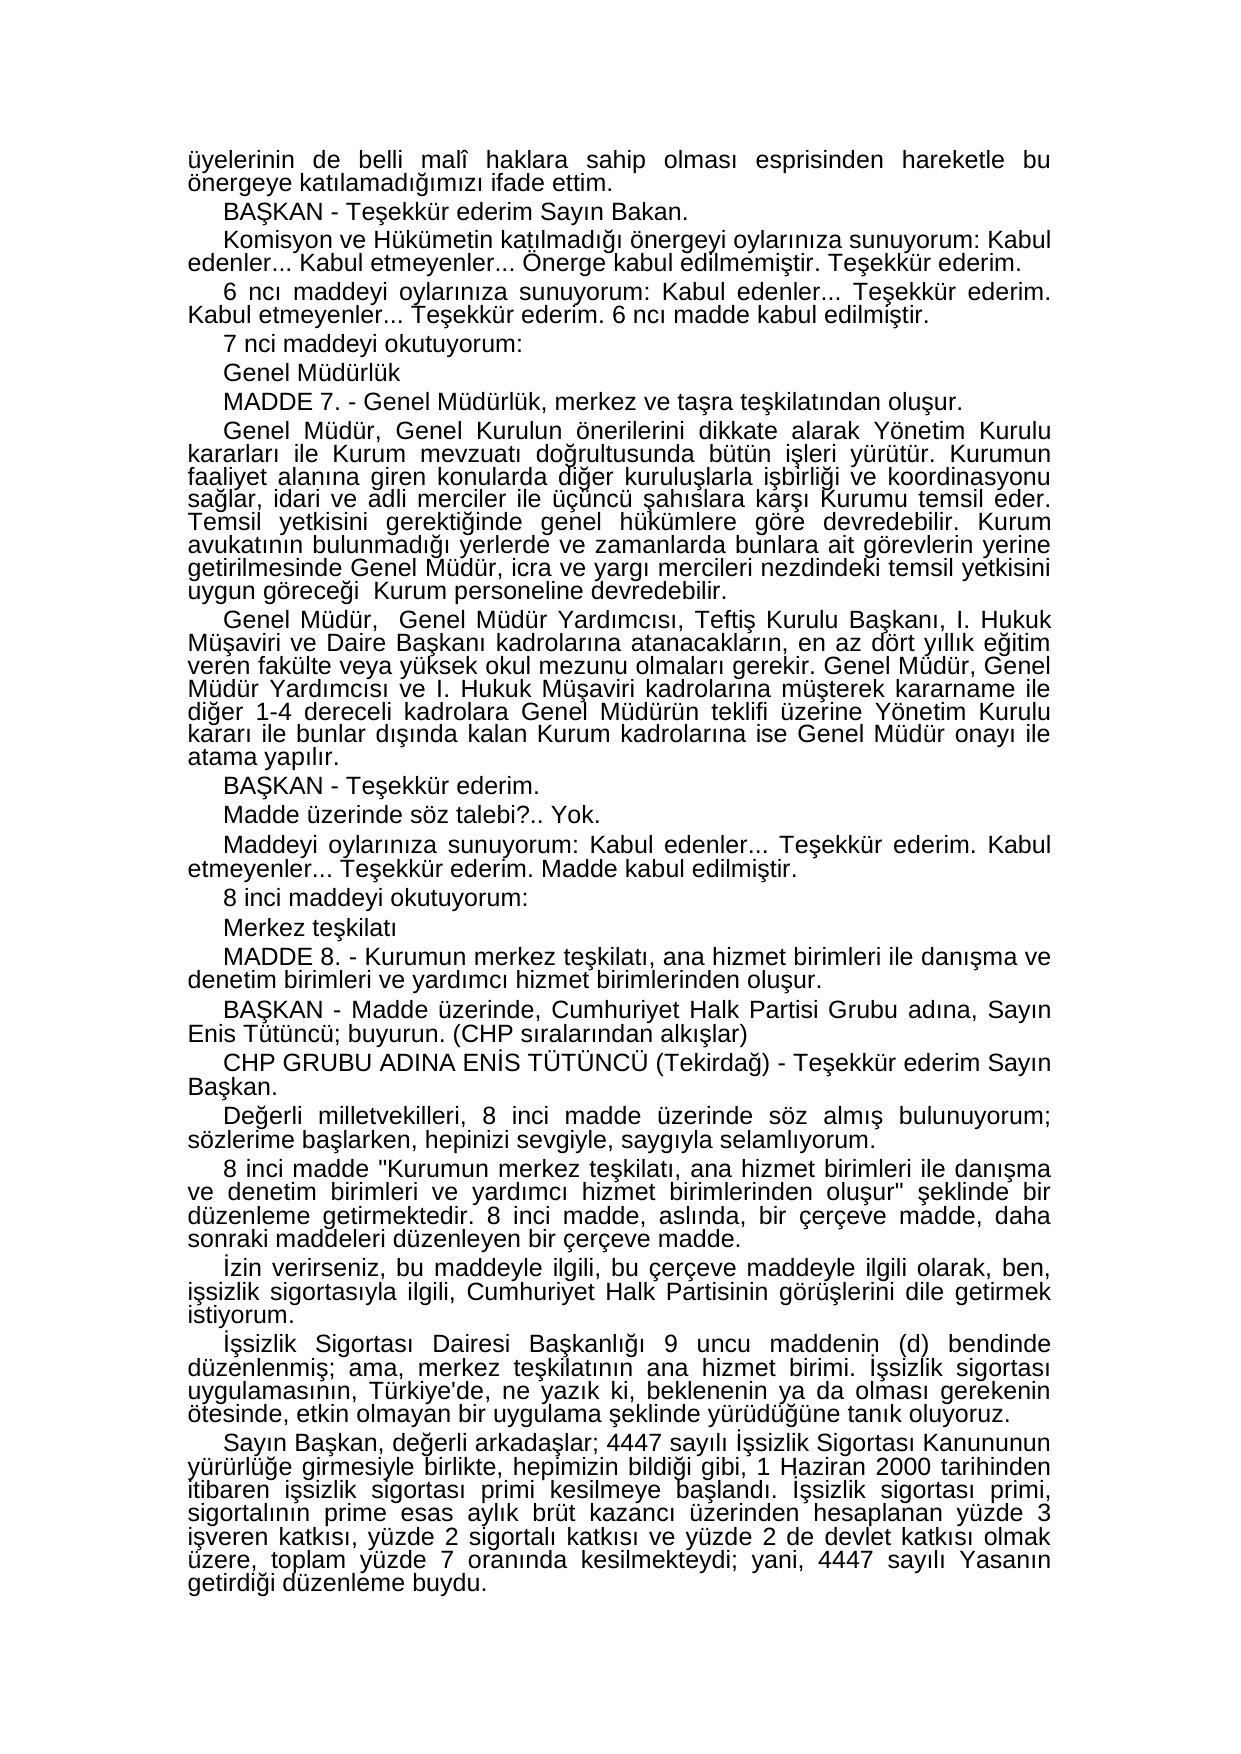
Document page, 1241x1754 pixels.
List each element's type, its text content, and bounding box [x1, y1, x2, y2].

text Genel Müdür, Genel Müdür Yardımcısı, Teftiş Kurulu Başkanı, I. Hukuk Müşaviri ve Daire Başkanı kadrolarına atanacakların, en az dört yıllık eğitim veren fakülte veya yüksek okul mezunu olmaları gerekir. Genel Müdür, Genel Müdür Yardımcısı ve I. Hukuk Müşaviri kadrolarına müşterek kararname ile diğer 1-4 dereceli kadrolara Genel Müdürün teklifi üzerine Yönetim Kurulu kararı ile bunlar dışında kalan Kurum kadrolarına ise Genel Müdür onayı ile atama yapılır. [187, 610, 1053, 770]
text Maddeyi oylarınıza sunuyorum: Kabul edenler... Teşekkür ederim. Kabul etmeyenler... Teşekkür ederim. Madde kabul edilmiştir. [187, 835, 1053, 882]
text MADDE 7. - Genel Müdürlük, merkez ve taşra teşkilatından oluşur. [187, 392, 1053, 415]
text Genel Müdürlük [187, 363, 1053, 386]
text Komisyon ve Hükümetin katılmadığı önergeyi oylarınıza sunuyorum: Kabul edenler... Kabul etmeyenler... Önerge kabul edilmemiştir. Teşekkür ederim. [187, 231, 1053, 276]
text BAŞKAN - Teşekkür ederim. [187, 776, 1053, 799]
text 6 ncı maddeyi oylarınıza sunuyorum: Kabul edenler... Teşekkür ederim. Kabul etmeyenler... Teşekkür ederim. 6 ncı madde kabul edilmiştir. [187, 282, 1053, 328]
text İşsizlik Sigortası Dairesi Başkanlığı 9 uncu maddenin (d) bendinde düzenlenmiş; ama, merkez teşkilatının ana hizmet birimi. İşsizlik sigortası uygulamasının, Türkiye'de, ne yazık ki, beklenenin ya da olması gerekenin ötesinde, etkin olmayan bir uygulama şeklinde yürüdüğüne tanık oluyoruz. [187, 1334, 1053, 1427]
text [187, 150, 1053, 196]
text Genel Müdür, Genel Kurulun önerilerini dikkate alarak Yönetim Kurulu kararları ile Kurum mevzuatı doğrultusunda bütün işleri yürütür. Kurumun faaliyet alanına giren konularda diğer kuruluşlarla işbirliği ve koordinasyonu sağlar, idari ve adli merciler ile üçüncü şahıslara karşı Kurumu temsil eder. Temsil yetkisini gerektiğinde genel hükümlere göre devredebilir. Kurum avukatının bulunmadığı yerlerde ve zamanlarda bunlara ait görevlerin yerine getirilmesinde Genel Müdür, icra ve yargı mercileri nezdindeki temsil yetkisini uygun göreceği Kurum personeline devredebilir. [187, 421, 1053, 604]
text MADDE 8. - Kurumun merkez teşkilatı, ana hizmet birimleri ile danışma ve denetim birimleri ve yardımcı hizmet birimlerinden oluşur. [187, 947, 1053, 994]
text BAŞKAN - Madde üzerinde, Cumhuriyet Halk Partisi Grubu adına, Sayın Enis Tütüncü; buyurun. (CHP sıralarından alkışlar) [187, 1000, 1053, 1047]
text 8 inci madde "Kurumun merkez teşkilatı, ana hizmet birimleri ile danışma ve denetim birimleri ve yardımcı hizmet birimlerinden oluşur" şeklinde bir düzenleme getirmektedir. 8 inci madde, aslında, bir çerçeve madde, daha sonraki maddeleri düzenleyen bir çerçeve madde. [187, 1159, 1053, 1252]
text Merkez teşkilatı [187, 917, 1053, 941]
text 8 inci maddeyi okutuyorum: [187, 888, 1053, 911]
text Değerli milletvekilleri, 8 inci madde üzerinde söz almış bulunuyorum; sözlerime başlarken, hepinizi sevgiyle, saygıyla selamlıyorum. [187, 1106, 1053, 1153]
text Sayın Başkan, değerli arkadaşlar; 4447 sayılı İşsizlik Sigortası Kanununun yürürlüğe girmesiyle birlikte, hepimizin bildiği gibi, 1 Haziran 2000 tarihinden itibaren işsizlik sigortası primi kesilmeye başlandı. İşsizlik sigortası primi, sigortalının prime esas aylık brüt kazancı üzerinden hesaplanan yüzde 3 işveren katkısı, yüzde 2 sigortalı katkısı ve yüzde 2 de devlet katkısı olmak üzere, toplam yüzde 7 oranında kesilmekteydi; yani, 4447 sayılı Yasanın getirdiği düzenleme buydu. [187, 1433, 1053, 1597]
text 7 nci maddeyi okutuyorum: [187, 334, 1053, 357]
text İzin verirseniz, bu maddeyle ilgili, bu çerçeve maddeyle ilgili olarak, ben, işsizlik sigortasıyla ilgili, Cumhuriyet Halk Partisinin görüşlerini dile getirmek istiyorum. [187, 1258, 1053, 1328]
text CHP GRUBU ADINA ENİS TÜTÜNCÜ (Tekirdağ) - Teşekkür ederim Sayın Başkan. [187, 1053, 1053, 1100]
text BAŞKAN - Teşekkür ederim Sayın Bakan. [187, 202, 1053, 225]
text Madde üzerinde söz talebi?.. Yok. [187, 805, 1053, 829]
